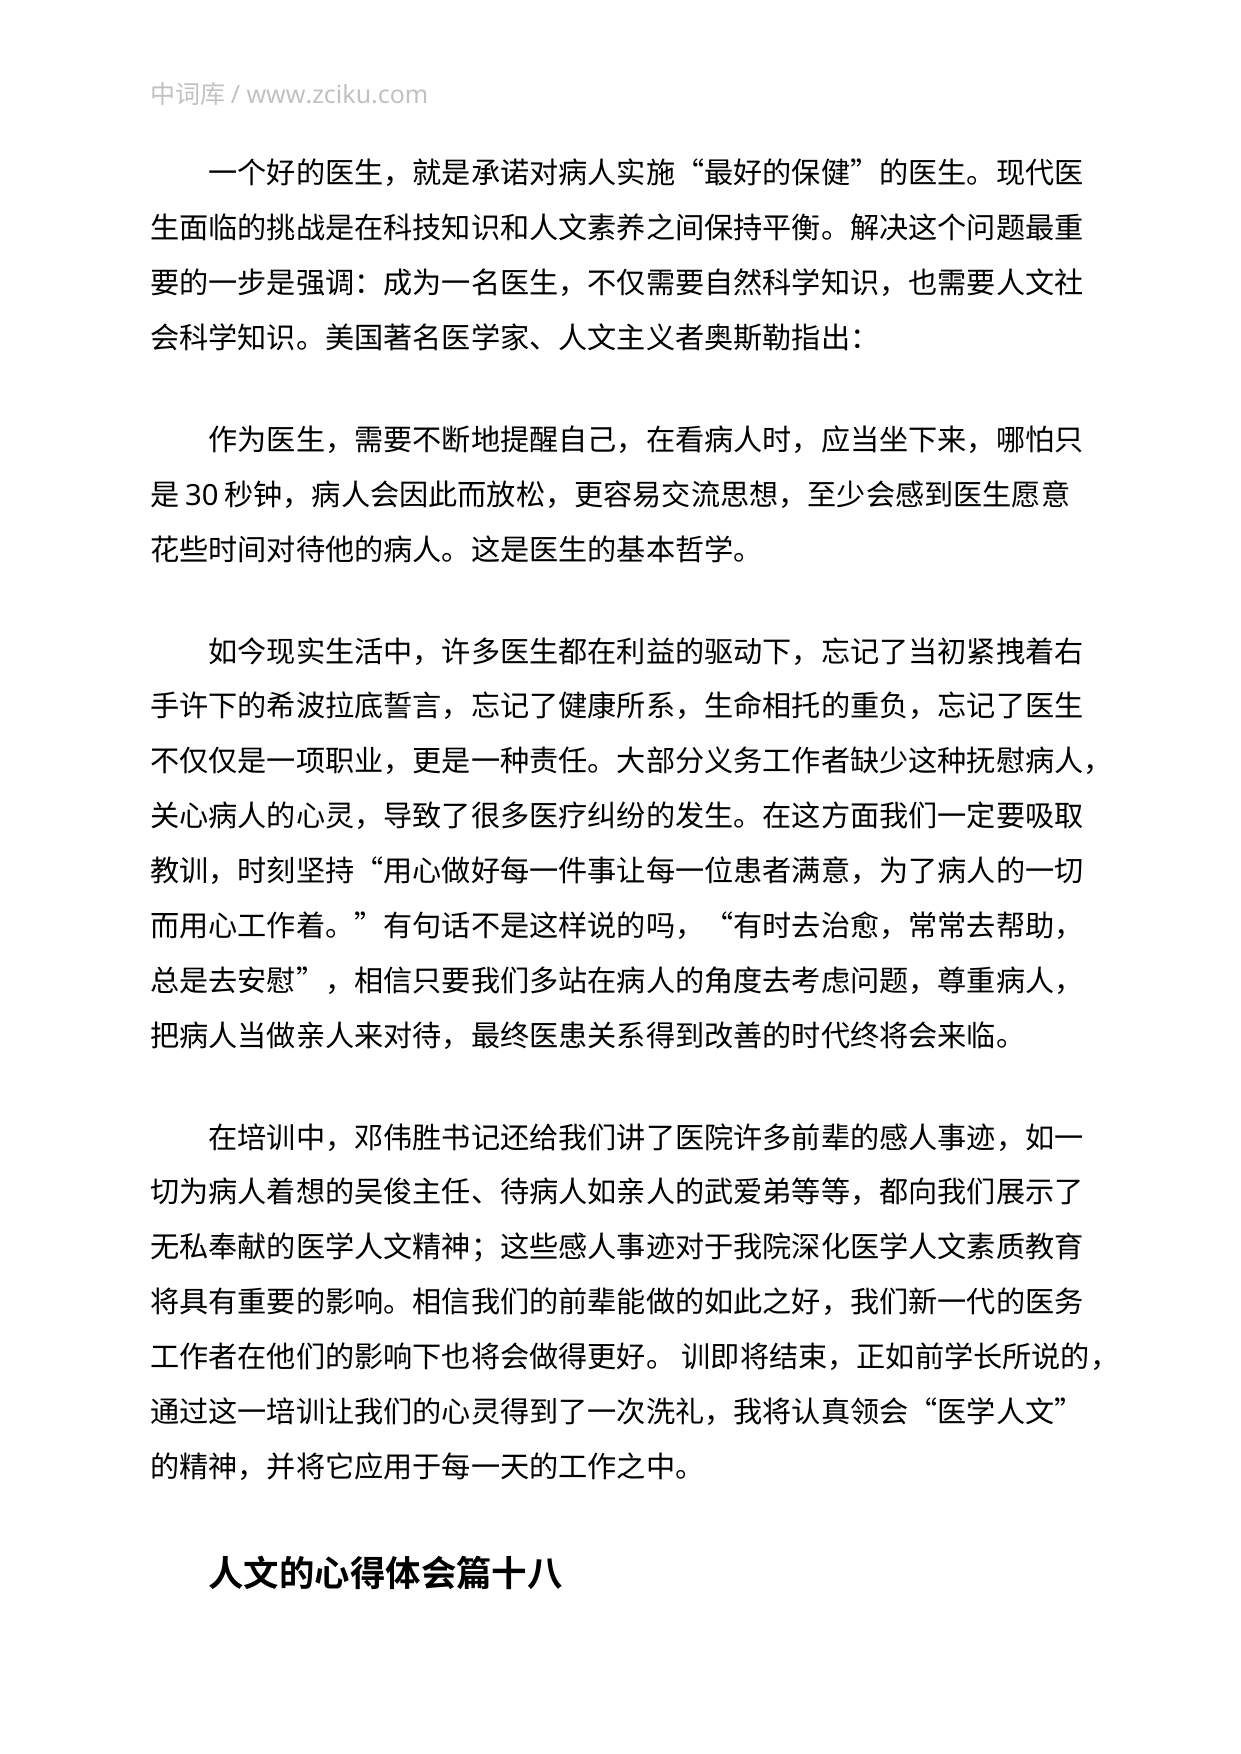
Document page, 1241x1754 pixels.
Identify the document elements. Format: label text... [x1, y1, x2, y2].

text 一个好的医生，就是承诺对病人实施“最好的保健”的医生。现代医生面临的挑战是在科技知识和人文素养之间保持平衡。解决这个问题最重要的一步是强调：成为一名医生，不仅需要自然科学知识，也需要人文社会科学知识。美国著名医学家、人文主义者奥斯勒指出： [150, 150, 1090, 357]
text 作为医生，需要不断地提醒自己，在看病人时，应当坐下来，哪怕只是30秒钟，病人会因此而放松，更容易交流思想，至少会感到医生愿意花些时间对待他的病人。这是医生的基本哲学。 [150, 416, 1090, 569]
text 在培训中，邓伟胜书记还给我们讲了医院许多前辈的感人事迹，如一切为病人着想的吴俊主任、待病人如亲人的武爱弟等等，都向我们展示了无私奉献的医学人文精神；这些感人事迹对于我院深化医学人文素质教育将具有重要的影响。相信我们的前辈能做的如此之好，我们新一代的医务工作者在他们的影响下也将会做得更好。 训即将结束，正如前学长所说的，通过这一培训让我们的心灵得到了一次洗礼，我将认真领会“医学人文”的精神，并将它应用于每一天的工作之中。 [150, 1114, 1090, 1486]
text 如今现实生活中，许多医生都在利益的驱动下，忘记了当初紧拽着右手许下的希波拉底誓言，忘记了健康所系，生命相托的重负，忘记了医生不仅仅是一项职业，更是一种责任。大部分义务工作者缺少这种抚慰病人，关心病人的心灵，导致了很多医疗纠纷的发生。在这方面我们一定要吸取教训，时刻坚持“用心做好每一件事让每一位患者满意，为了病人的一切而用心工作着。”有句话不是这样说的吗，“有时去治愈，常常去帮助，总是去安慰”，相信只要我们多站在病人的角度去考虑问题，尊重病人，把病人当做亲人来对待，最终医患关系得到改善的时代终将会来临。 [150, 628, 1090, 1055]
text 人文的心得体会篇十八 [150, 1545, 1090, 1597]
